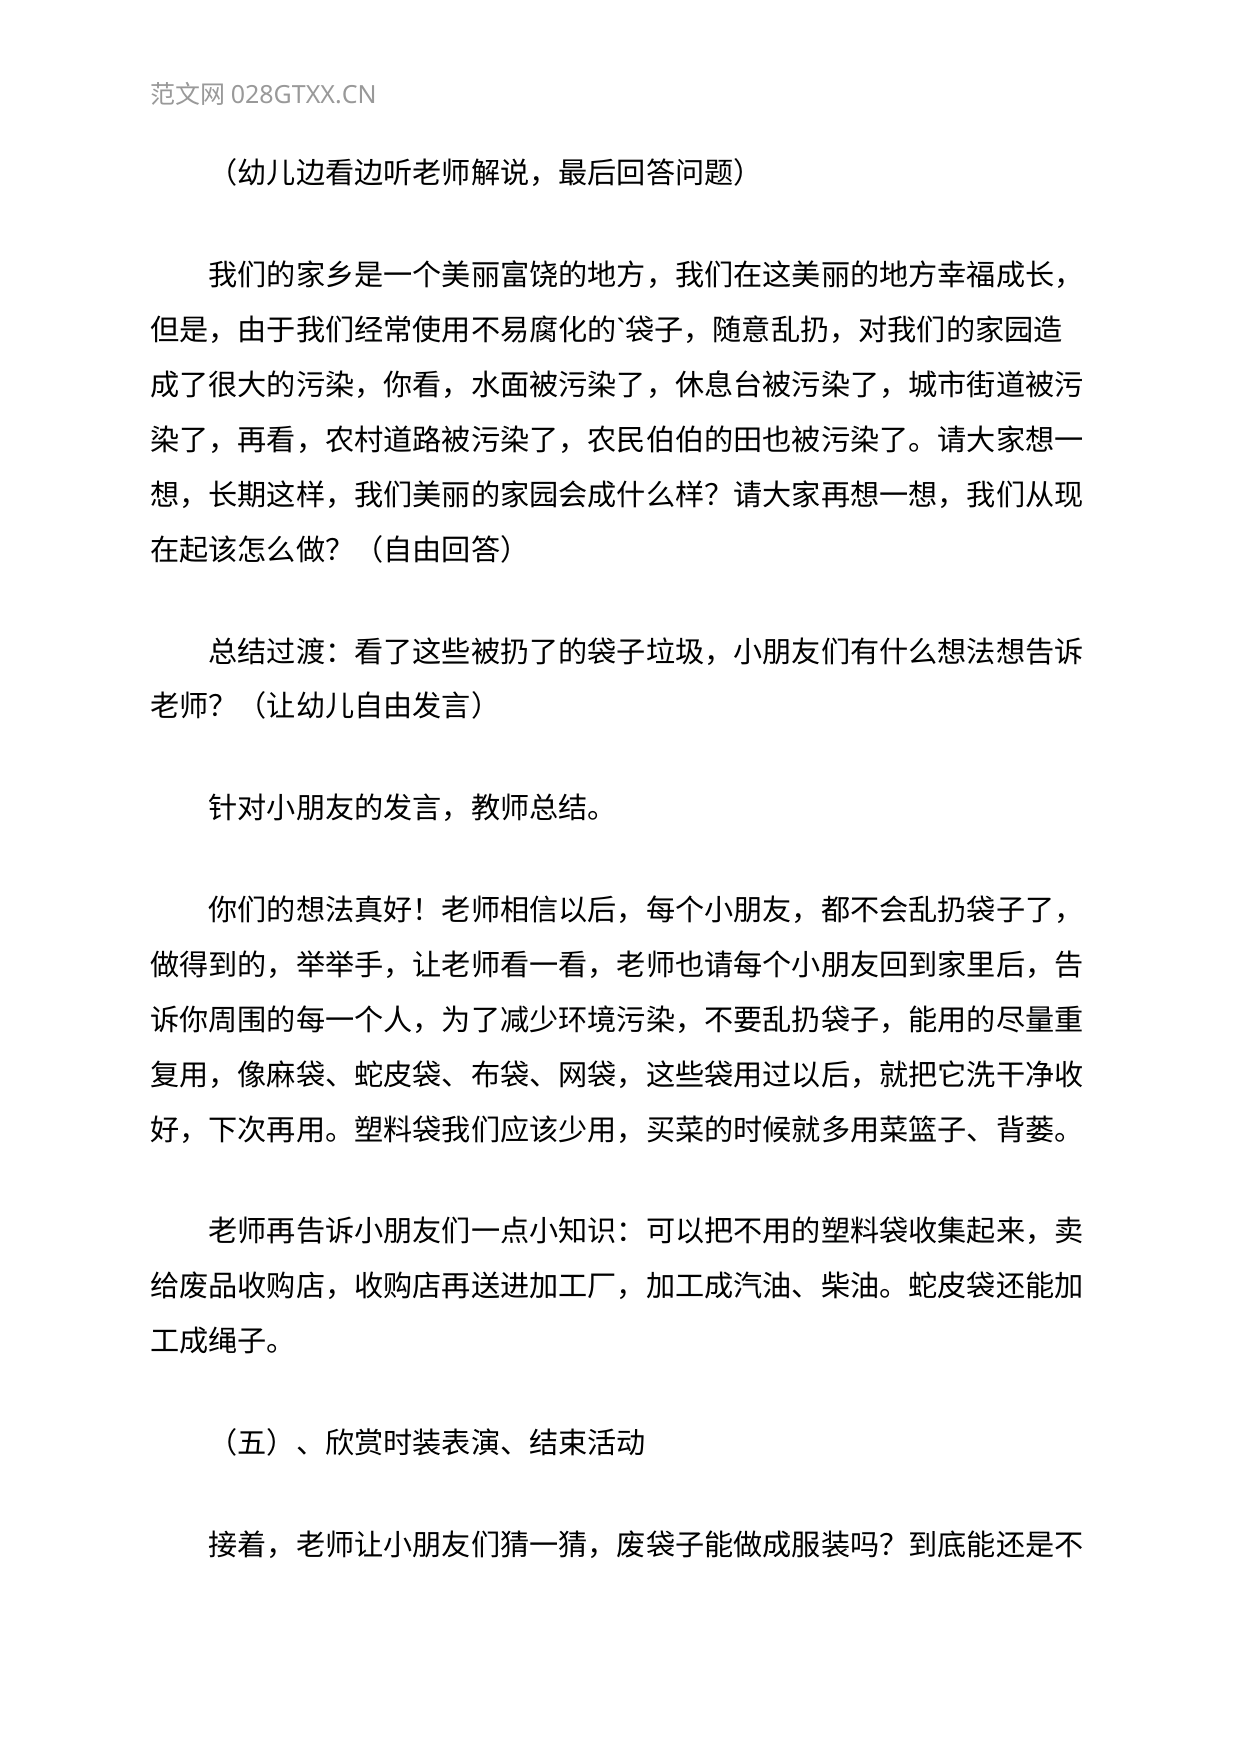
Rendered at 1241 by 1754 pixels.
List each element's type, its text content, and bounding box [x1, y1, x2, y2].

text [150, 1521, 1090, 1563]
text 针对小朋友的发言，教师总结。 [150, 785, 1090, 827]
text 老师再告诉小朋友们一点小知识：可以把不用的塑料袋收集起来，卖给废品收购店，收购店再送进加工厂，加工成汽油、柴油。蛇皮袋还能加工成绳子。 [150, 1208, 1090, 1360]
text 总结过渡：看了这些被扔了的袋子垃圾，小朋友们有什么想法想告诉老师？（让幼儿自由发言） [150, 628, 1090, 725]
text 我们的家乡是一个美丽富饶的地方，我们在这美丽的地方幸福成长，但是，由于我们经常使用不易腐化的`袋子，随意乱扔，对我们的家园造成了很大的污染，你看，水面被污染了，休息台被污染了，城市街道被污染了，再看，农村道路被污染了，农民伯伯的田也被污染了。请大家想一想，长期这样，我们美丽的家园会成什么样？请大家再想一想，我们从现在起该怎么做？（自由回答） [150, 252, 1090, 569]
text （幼儿边看边听老师解说，最后回答问题） [150, 150, 1090, 192]
text （五）、欣赏时装表演、结束活动 [150, 1419, 1090, 1462]
text 你们的想法真好！老师相信以后，每个小朋友，都不会乱扔袋子了，做得到的，举举手，让老师看一看，老师也请每个小朋友回到家里后，告诉你周围的每一个人，为了减少环境污染，不要乱扔袋子，能用的尽量重复用，像麻袋、蛇皮袋、布袋、网袋，这些袋用过以后，就把它洗干净收好，下次再用。塑料袋我们应该少用，买菜的时候就多用菜篮子、背蒌。 [150, 887, 1090, 1148]
